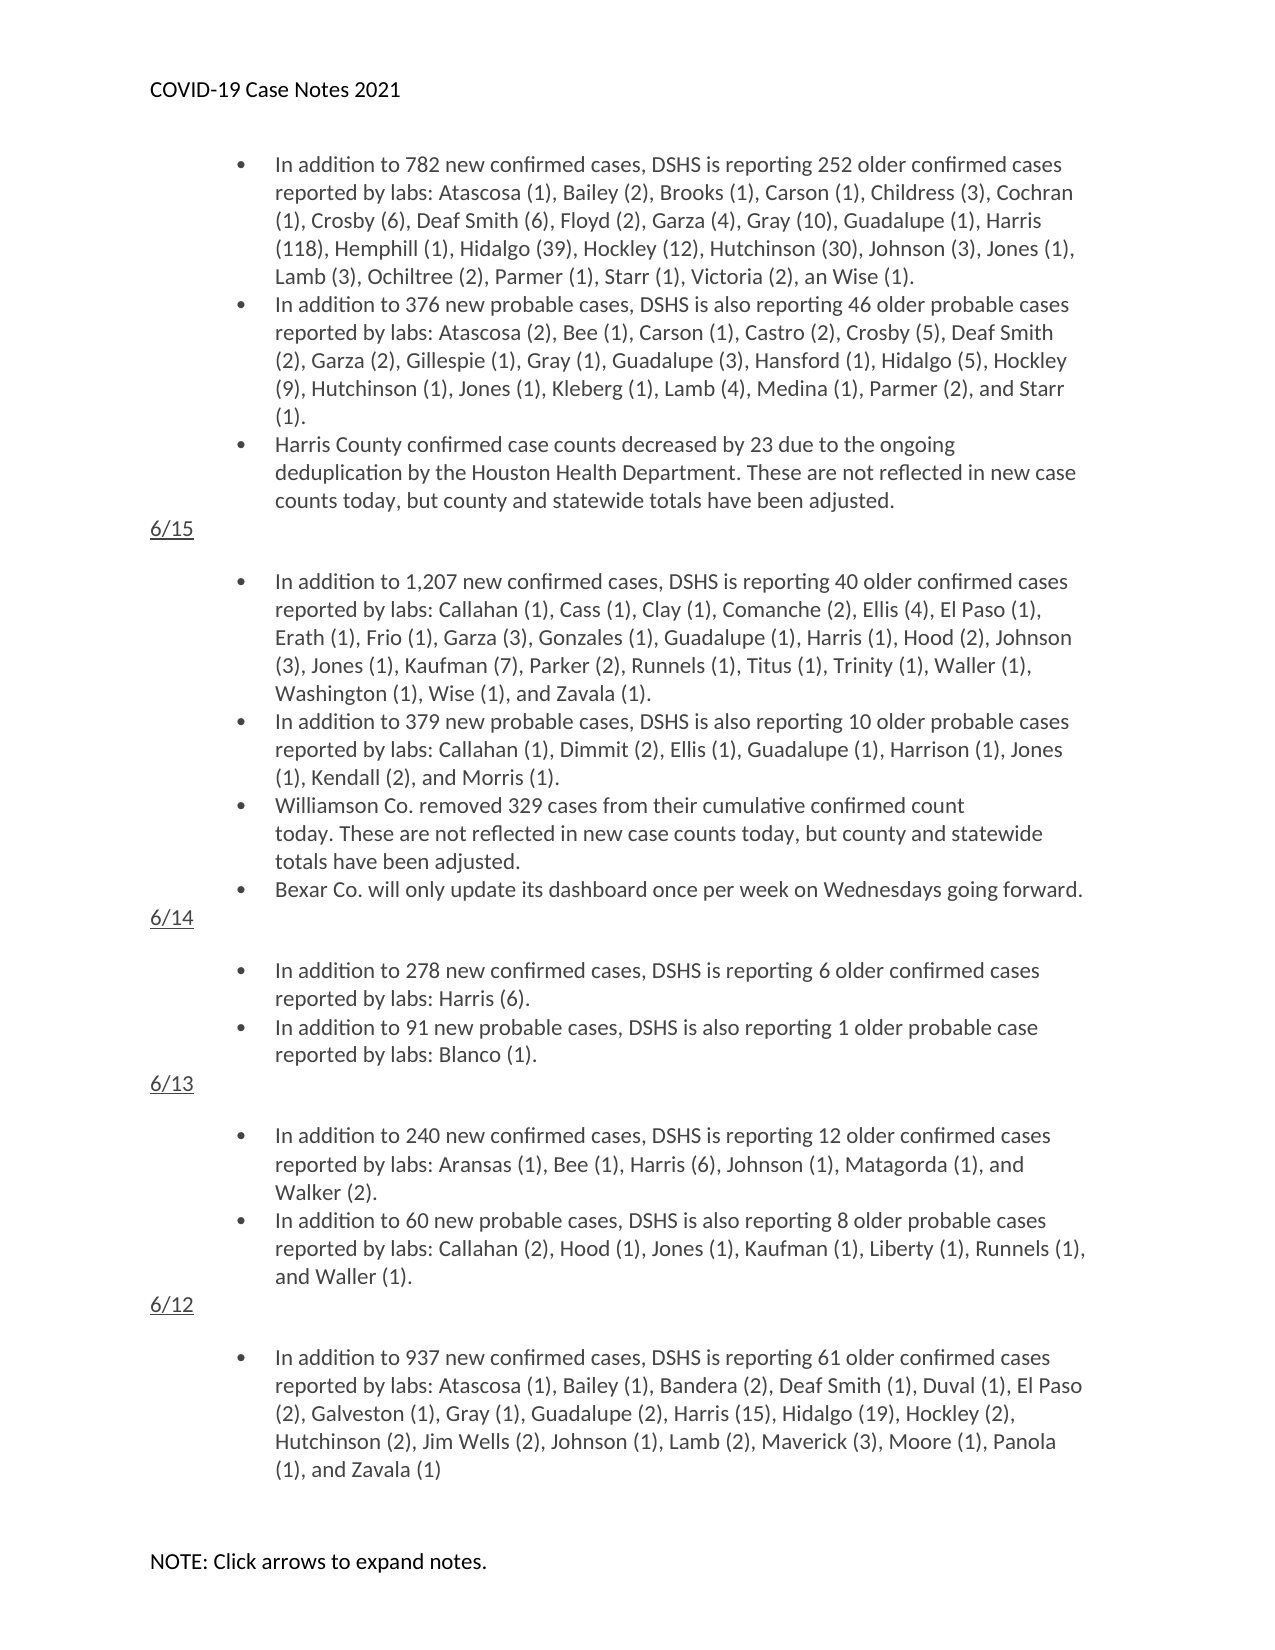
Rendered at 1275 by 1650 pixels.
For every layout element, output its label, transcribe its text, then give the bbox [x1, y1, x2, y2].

text 6/14 [150, 903, 1125, 932]
list In addition to 782 new confirmed cases, DSHS is reporting 252 older confirmed cases reported by labs: Atascosa (1), Bailey (2), Brooks (1), Carson (1), Childress (3), Cochran (1), Crosby (6), Deaf Smith (6), Floyd (2), Garza (4), Gray (10), Guadalupe (1), Harris (118), Hemphill (1), Hidalgo (39), Hockley (12), Hutchinson (30), Johnson (3), Jones (1), Lamb (3), Ochiltree (2), Parmer (1), Starr (1), Victoria (2), an Wise (1). [237, 150, 1087, 290]
list In addition to 278 new confirmed cases, DSHS is reporting 6 older confirmed cases reported by labs: Harris (6). [237, 957, 1087, 1013]
list In addition to 240 new confirmed cases, DSHS is reporting 12 older confirmed cases reported by labs: Aransas (1), Bee (1), Harris (6), Johnson (1), Matagorda (1), and Walker (2). [237, 1122, 1087, 1206]
text 6/13 [150, 1069, 1125, 1097]
list In addition to 91 new probable cases, DSHS is also reporting 1 older probable case reported by labs: Blanco (1). [237, 1013, 1087, 1069]
list Harris County confirmed case counts decreased by 23 due to the ongoing deduplication by the Houston Health Department. These are not reflected in new case counts today, but county and statewide totals have been adjusted. [237, 430, 1087, 514]
list In addition to 379 new probable cases, DSHS is also reporting 10 older probable cases reported by labs: Callahan (1), Dimmit (2), Ellis (1), Guadalupe (1), Harrison (1), Jones (1), Kendall (2), and Morris (1). [237, 707, 1087, 791]
text 6/12 [150, 1290, 1125, 1318]
text 6/15 [150, 514, 1125, 542]
list In addition to 60 new probable cases, DSHS is also reporting 8 older probable cases reported by labs: Callahan (2), Hood (1), Jones (1), Kaufman (1), Liberty (1), Runnels (1), and Waller (1). [237, 1206, 1087, 1290]
list In addition to 937 new confirmed cases, DSHS is reporting 61 older confirmed cases reported by labs: Atascosa (1), Bailey (1), Bandera (2), Deaf Smith (1), Duval (1), El Paso (2), Galveston (1), Gray (1), Guadalupe (2), Harris (15), Hidalgo (19), Hockley (2), Hutchinson (2), Jim Wells (2), Johnson (1), Lamb (2), Maverick (3), Moore (1), Panola (1), and Zavala (1) [237, 1343, 1087, 1483]
list Williamson Co. removed 329 cases from their cumulative confirmed count today. These are not reflected in new case counts today, but county and statewide totals have been adjusted. [237, 791, 1087, 876]
list In addition to 1,207 new confirmed cases, DSHS is reporting 40 older confirmed cases reported by labs: Callahan (1), Cass (1), Clay (1), Comanche (2), Ellis (4), El Paso (1), Erath (1), Frio (1), Garza (3), Gonzales (1), Guadalupe (1), Harris (1), Hood (2), Johnson (3), Jones (1), Kaufman (7), Parker (2), Runnels (1), Titus (1), Trinity (1), Waller (1), Washington (1), Wise (1), and Zavala (1). [237, 567, 1087, 707]
list Bexar Co. will only update its dashboard once per week on Wednesdays going forward. [237, 876, 1087, 903]
list In addition to 376 new probable cases, DSHS is also reporting 46 older probable cases reported by labs: Atascosa (2), Bee (1), Carson (1), Castro (2), Crosby (5), Deaf Smith (2), Garza (2), Gillespie (1), Gray (1), Guadalupe (3), Hansford (1), Hidalgo (5), Hockley (9), Hutchinson (1), Jones (1), Kleberg (1), Lamb (4), Medina (1), Parmer (2), and Starr (1). [237, 290, 1087, 430]
